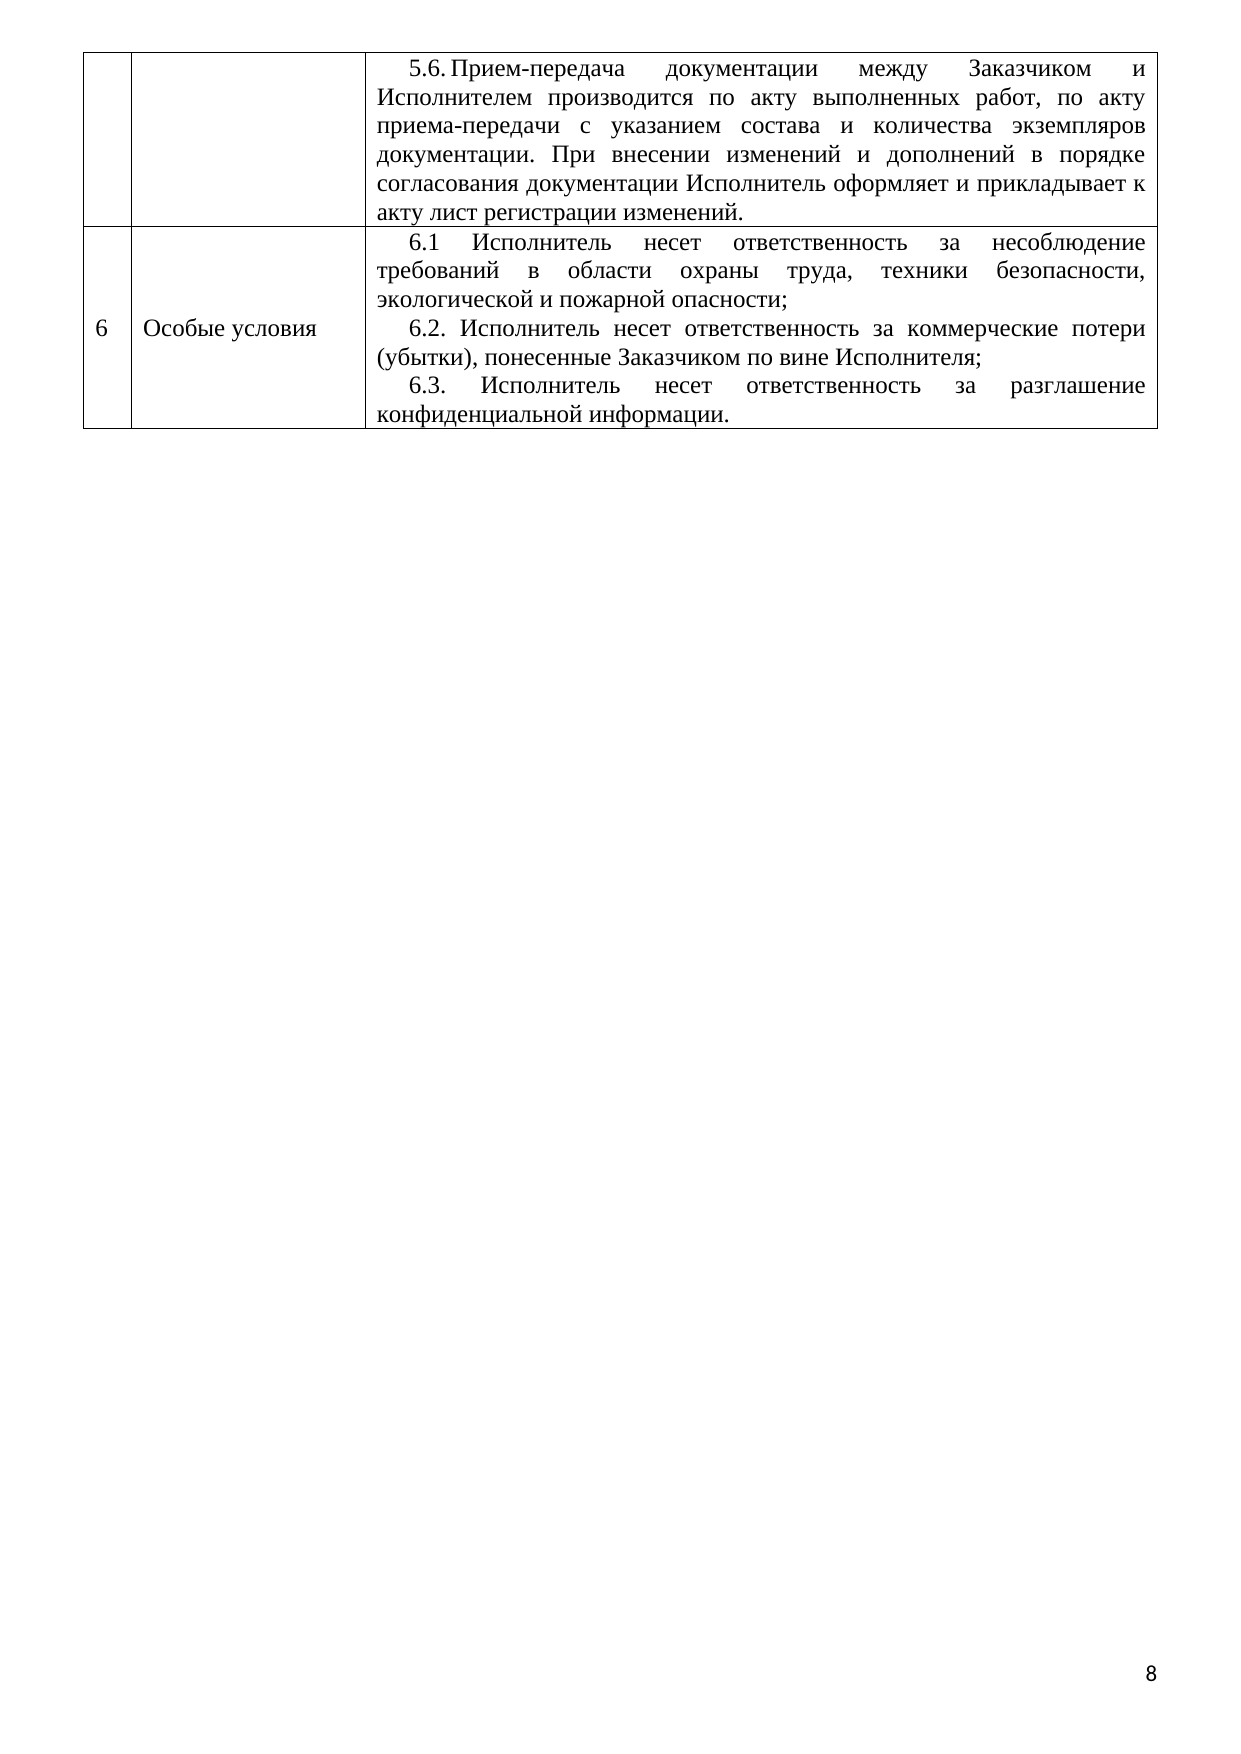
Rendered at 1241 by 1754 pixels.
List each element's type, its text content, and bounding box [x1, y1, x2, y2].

table_cell 6 [84, 227, 131, 428]
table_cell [132, 53, 365, 226]
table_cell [366, 53, 1157, 226]
table_cell 6.1 Исполнитель несет ответственность за несоблюдение требований в области охраны труда, техники безопасности, экологической и пожарной опасности; 6.2. Исполнитель несет ответственность за коммерческие потери (убытки), понесенные Заказчиком по вине Исполнителя; 6.3. Исполнитель несет ответственность за разглашение конфиденциальной информации. [366, 227, 1157, 428]
table_cell Особые условия [132, 227, 365, 428]
table_cell 5 [84, 53, 131, 226]
